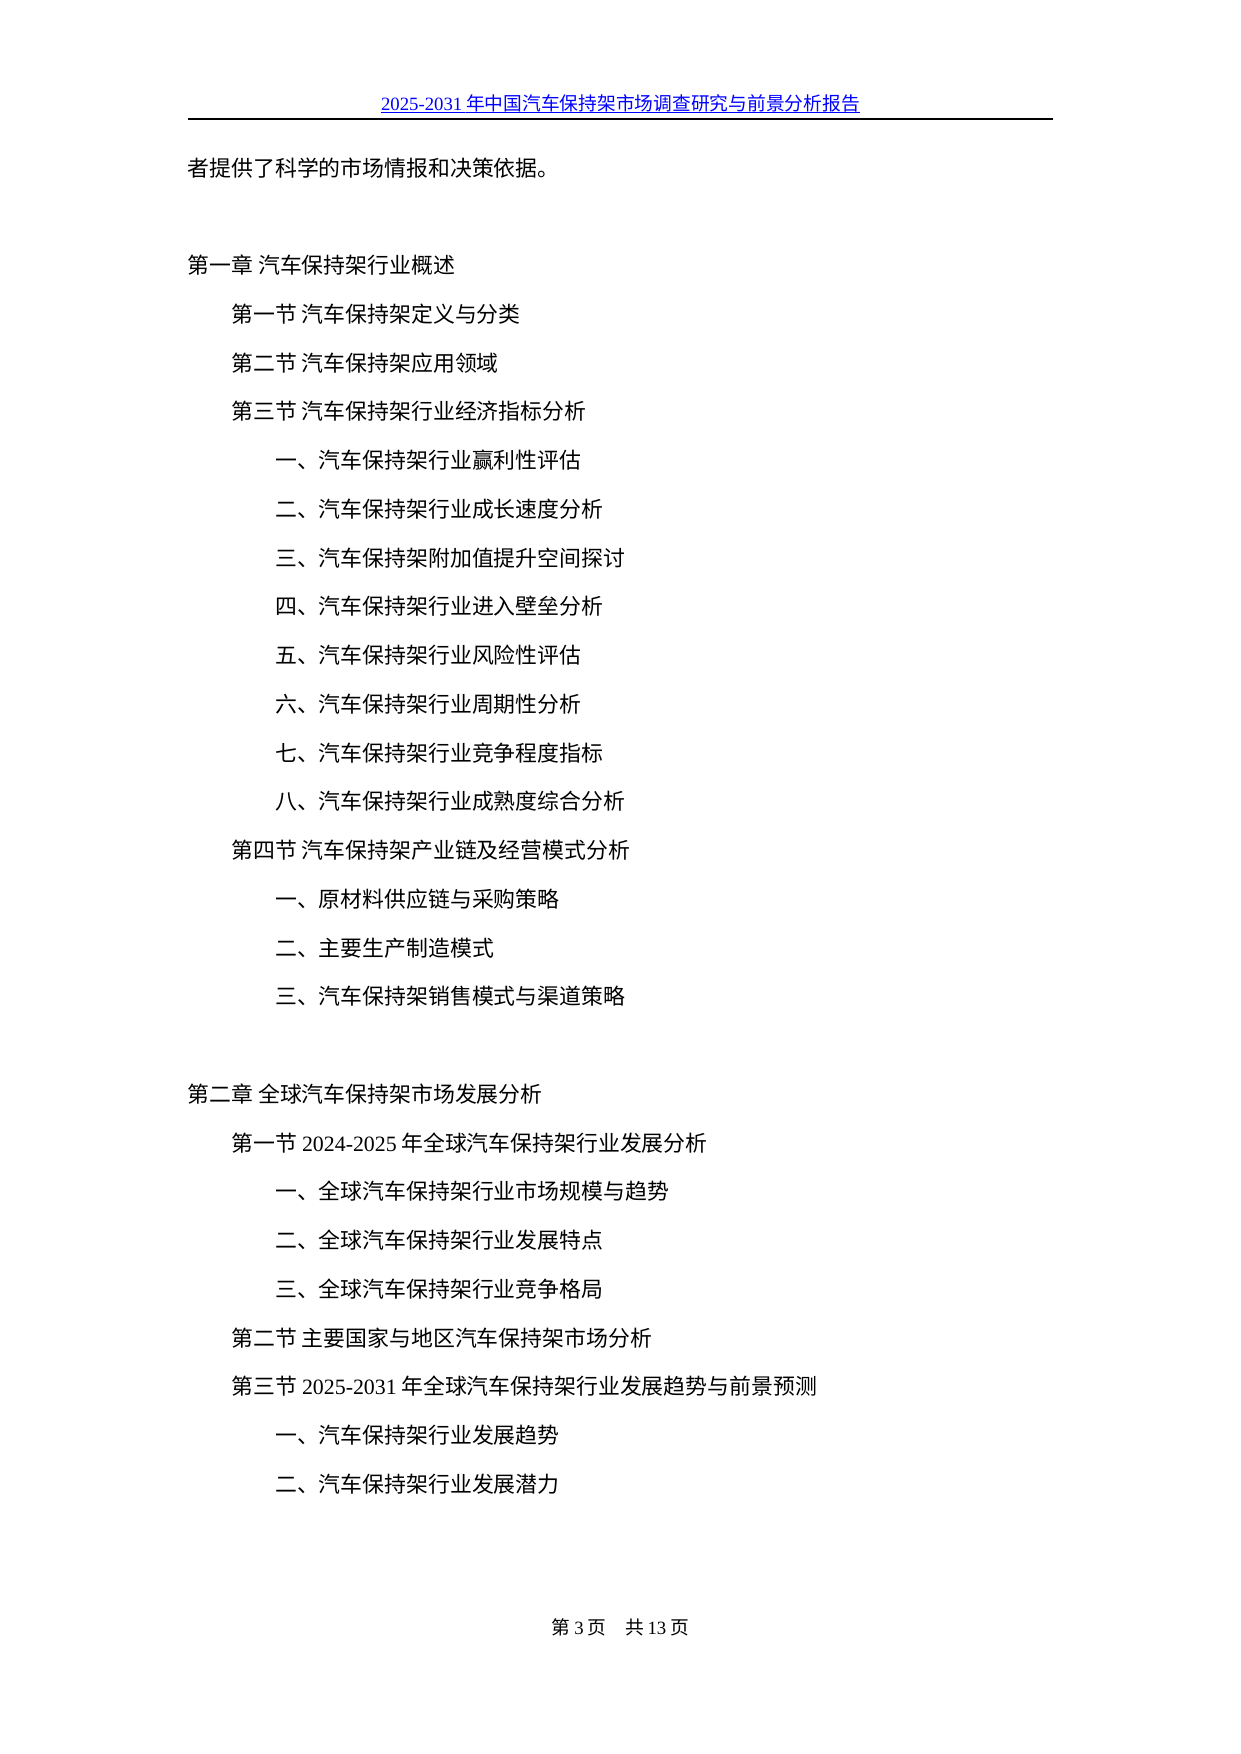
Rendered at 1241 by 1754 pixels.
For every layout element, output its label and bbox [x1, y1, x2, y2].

text [187, 150, 1053, 1499]
